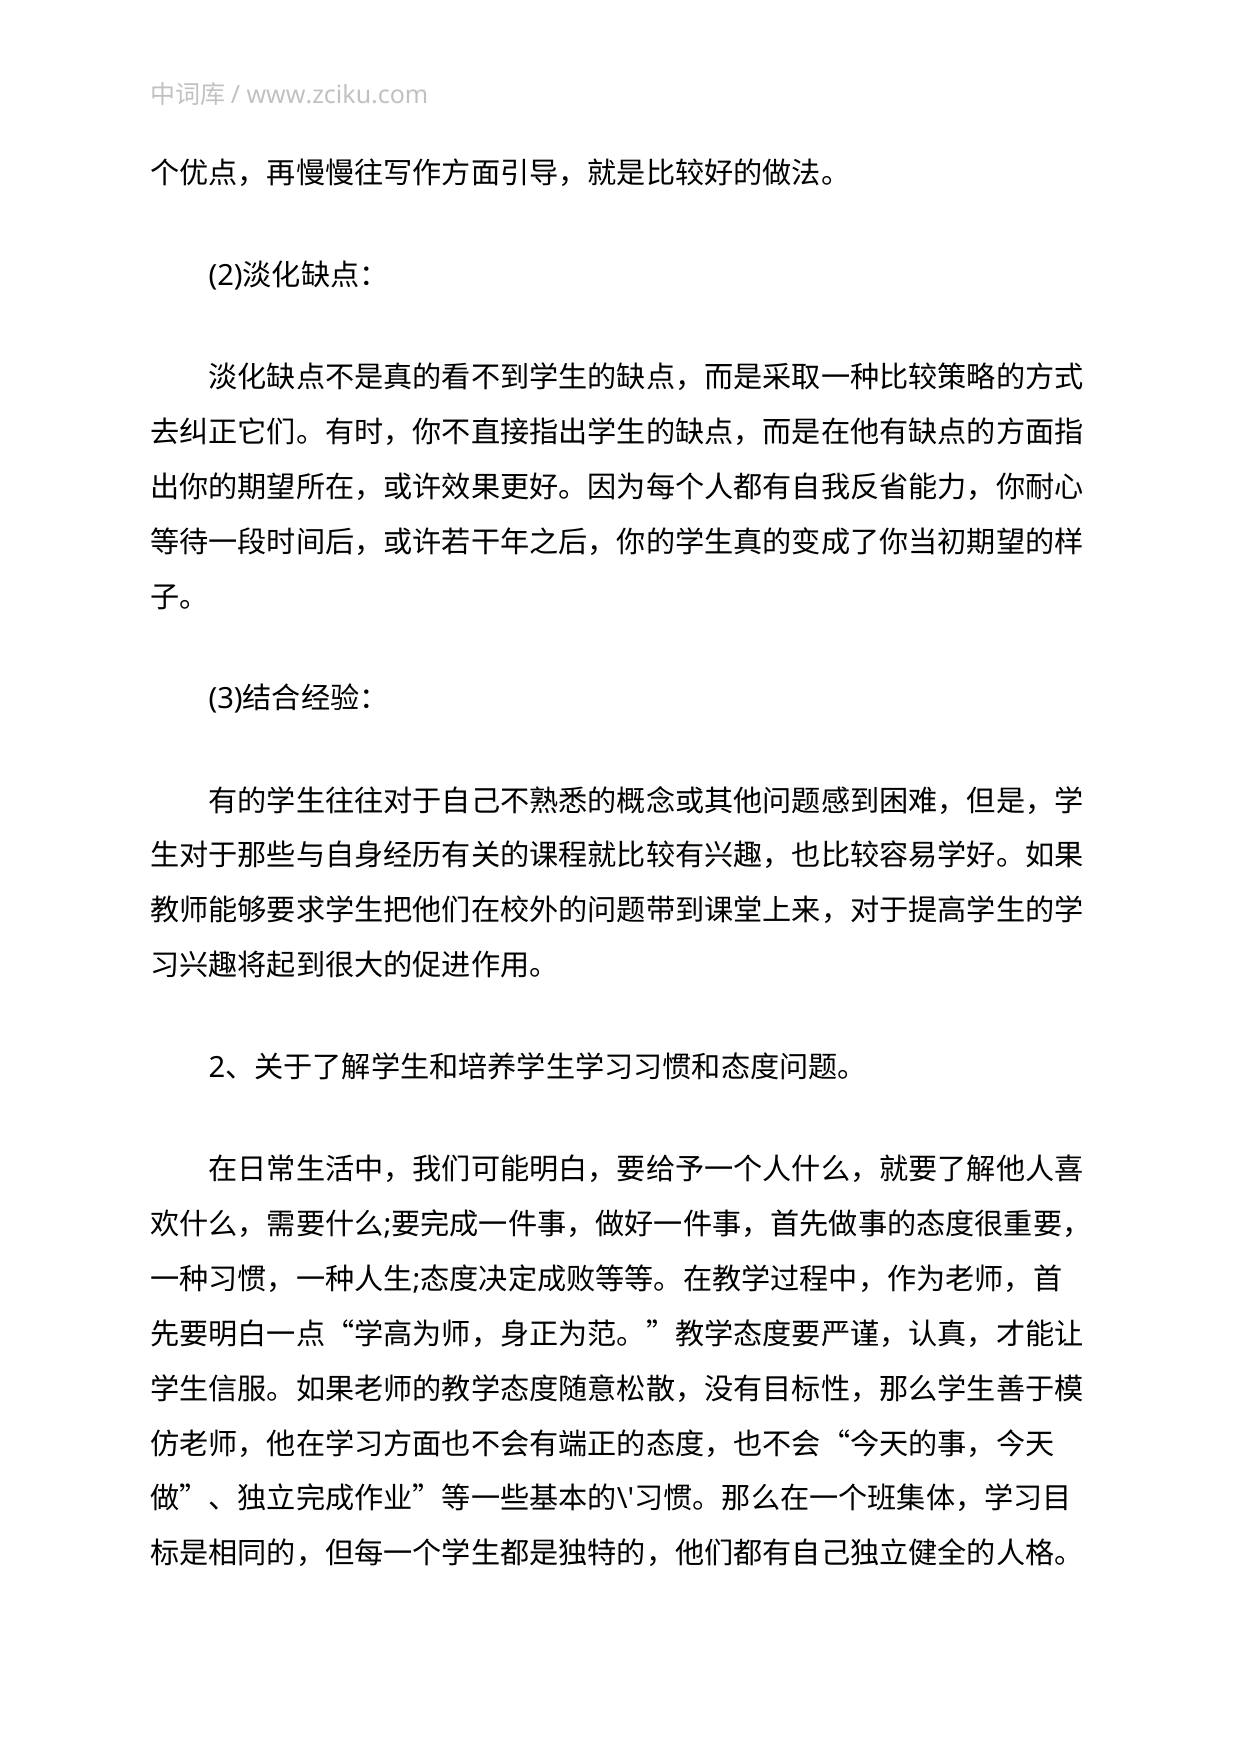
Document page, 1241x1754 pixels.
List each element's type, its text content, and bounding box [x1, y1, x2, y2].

text (3)结合经验： [150, 675, 1090, 717]
text (2)淡化缺点： [150, 252, 1090, 294]
text 淡化缺点不是真的看不到学生的缺点，而是采取一种比较策略的方式去纠正它们。有时，你不直接指出学生的缺点，而是在他有缺点的方面指出你的期望所在，或许效果更好。因为每个人都有自我反省能力，你耐心等待一段时间后，或许若干年之后，你的学生真的变成了你当初期望的样子。 [150, 354, 1090, 616]
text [150, 150, 1090, 192]
text 2、关于了解学生和培养学生学习习惯和态度问题。 [150, 1043, 1090, 1086]
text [150, 1146, 1090, 1572]
text 有的学生往往对于自己不熟悉的概念或其他问题感到困难，但是，学生对于那些与自身经历有关的课程就比较有兴趣，也比较容易学好。如果教师能够要求学生把他们在校外的问题带到课堂上来，对于提高学生的学习兴趣将起到很大的促进作用。 [150, 777, 1090, 984]
